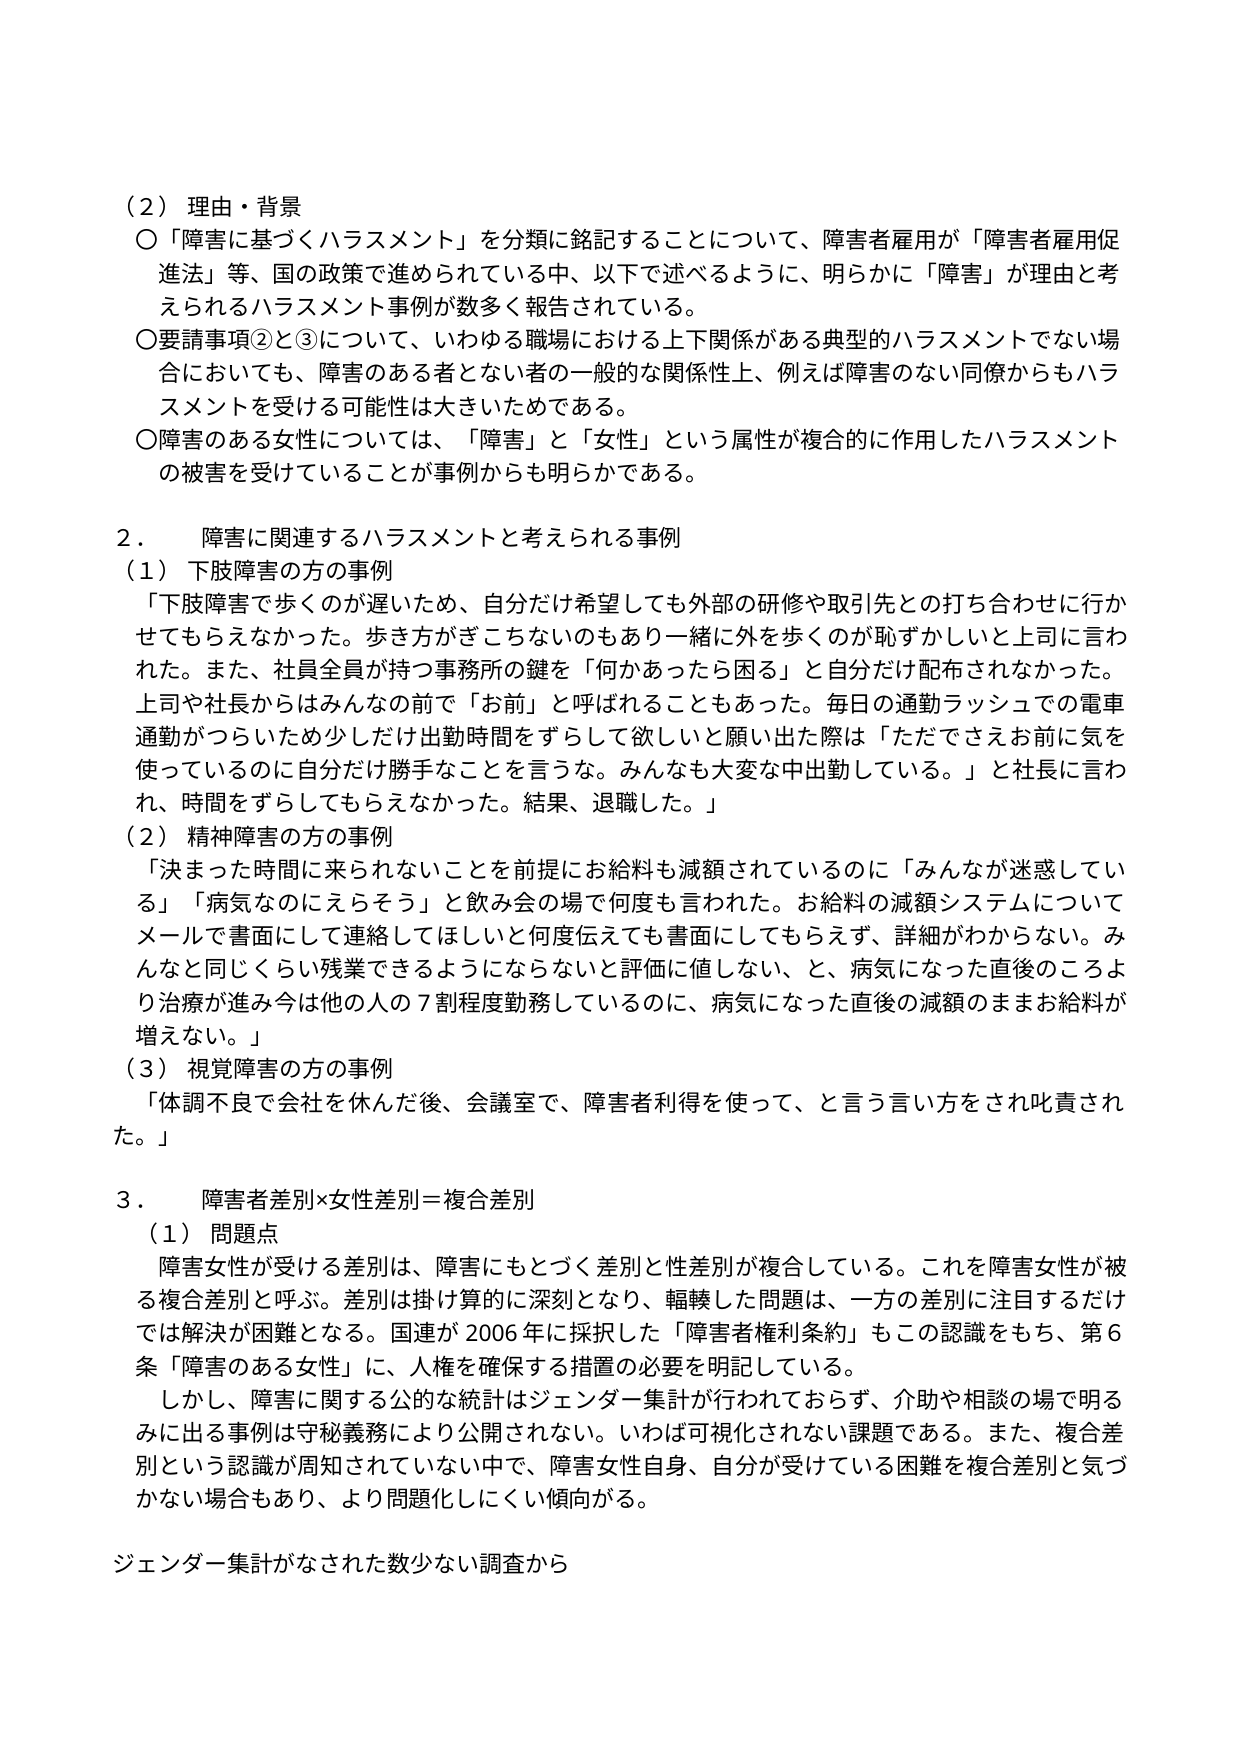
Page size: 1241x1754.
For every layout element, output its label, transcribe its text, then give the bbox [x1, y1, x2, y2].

list 精神障害の方の事例 [112, 818, 1128, 852]
text 「体調不良で会社を休んだ後、会議室で、障害者利得を使って、と言う言い方をされ叱責された。」 [112, 1084, 1128, 1151]
text しかし、障害に関する公的な統計はジェンダー集計が行われておらず、介助や相談の場で明るみに出る事例は守秘義務により公開されない。いわば可視化されない課題である。また、複合差別という認識が周知されていない中で、障害女性自身、自分が受けている困難を複合差別と気づかない場合もあり、より問題化しにくい傾向がる。 [135, 1382, 1128, 1514]
list 理由・背景 [112, 189, 1128, 222]
text 〇障害のある女性については、「障害」と「女性」という属性が複合的に作用したハラスメントの被害を受けていることが事例からも明らかである。 [135, 422, 1128, 488]
text ジェンダー集計がなされた数少ない調査から [112, 1546, 1128, 1579]
list 障害者差別×女性差別＝複合差別 [112, 1182, 1128, 1215]
list 障害に関連するハラスメントと考えられる事例 [112, 519, 1128, 553]
text 〇「障害に基づくハラスメント」を分類に銘記することについて、障害者雇用が「障害者雇用促進法」等、国の政策で進められている中、以下で述べるように、明らかに「障害」が理由と考えられるハラスメント事例が数多く報告されている。 [135, 222, 1128, 322]
text 障害女性が受ける差別は、障害にもとづく差別と性差別が複合している。これを障害女性が被る複合差別と呼ぶ。差別は掛け算的に深刻となり、輻輳した問題は、一方の差別に注目するだけでは解決が困難となる。国連が2006年に採択した「障害者権利条約」もこの認識をもち、第６条「障害のある女性」に、人権を確保する措置の必要を明記している。 [135, 1249, 1128, 1382]
text 「決まった時間に来られないことを前提にお給料も減額されているのに「みんなが迷惑している」「病気なのにえらそう」と飲み会の場で何度も言われた。お給料の減額システムについてメールで書面にして連絡してほしいと何度伝えても書面にしてもらえず、詳細がわからない。みんなと同じくらい残業できるようにならないと評価に値しない、と、病気になった直後のころより治療が進み今は他の人の7割程度勤務しているのに、病気になった直後の減額のままお給料が増えない。」 [112, 852, 1128, 1051]
text 〇要請事項②と③について、いわゆる職場における上下関係がある典型的ハラスメントでない場合においても、障害のある者とない者の一般的な関係性上、例えば障害のない同僚からもハラスメントを受ける可能性は大きいためである。 [135, 322, 1128, 422]
list 下肢障害の方の事例 [112, 553, 1128, 586]
text 「下肢障害で歩くのが遅いため、自分だけ希望しても外部の研修や取引先との打ち合わせに行かせてもらえなかった。歩き方がぎこちないのもあり一緒に外を歩くのが恥ずかしいと上司に言われた。また、社員全員が持つ事務所の鍵を「何かあったら困る」と自分だけ配布されなかった。上司や社長からはみんなの前で「お前」と呼ばれることもあった。毎日の通勤ラッシュでの電車通勤がつらいため少しだけ出勤時間をずらして欲しいと願い出た際は「ただでさえお前に気を使っているのに自分だけ勝手なことを言うな。みんなも大変な中出勤している。」と社長に言われ、時間をずらしてもらえなかった。結果、退職した。」 [135, 586, 1128, 818]
list 視覚障害の方の事例 [112, 1051, 1128, 1084]
list 問題点 [135, 1215, 1128, 1249]
